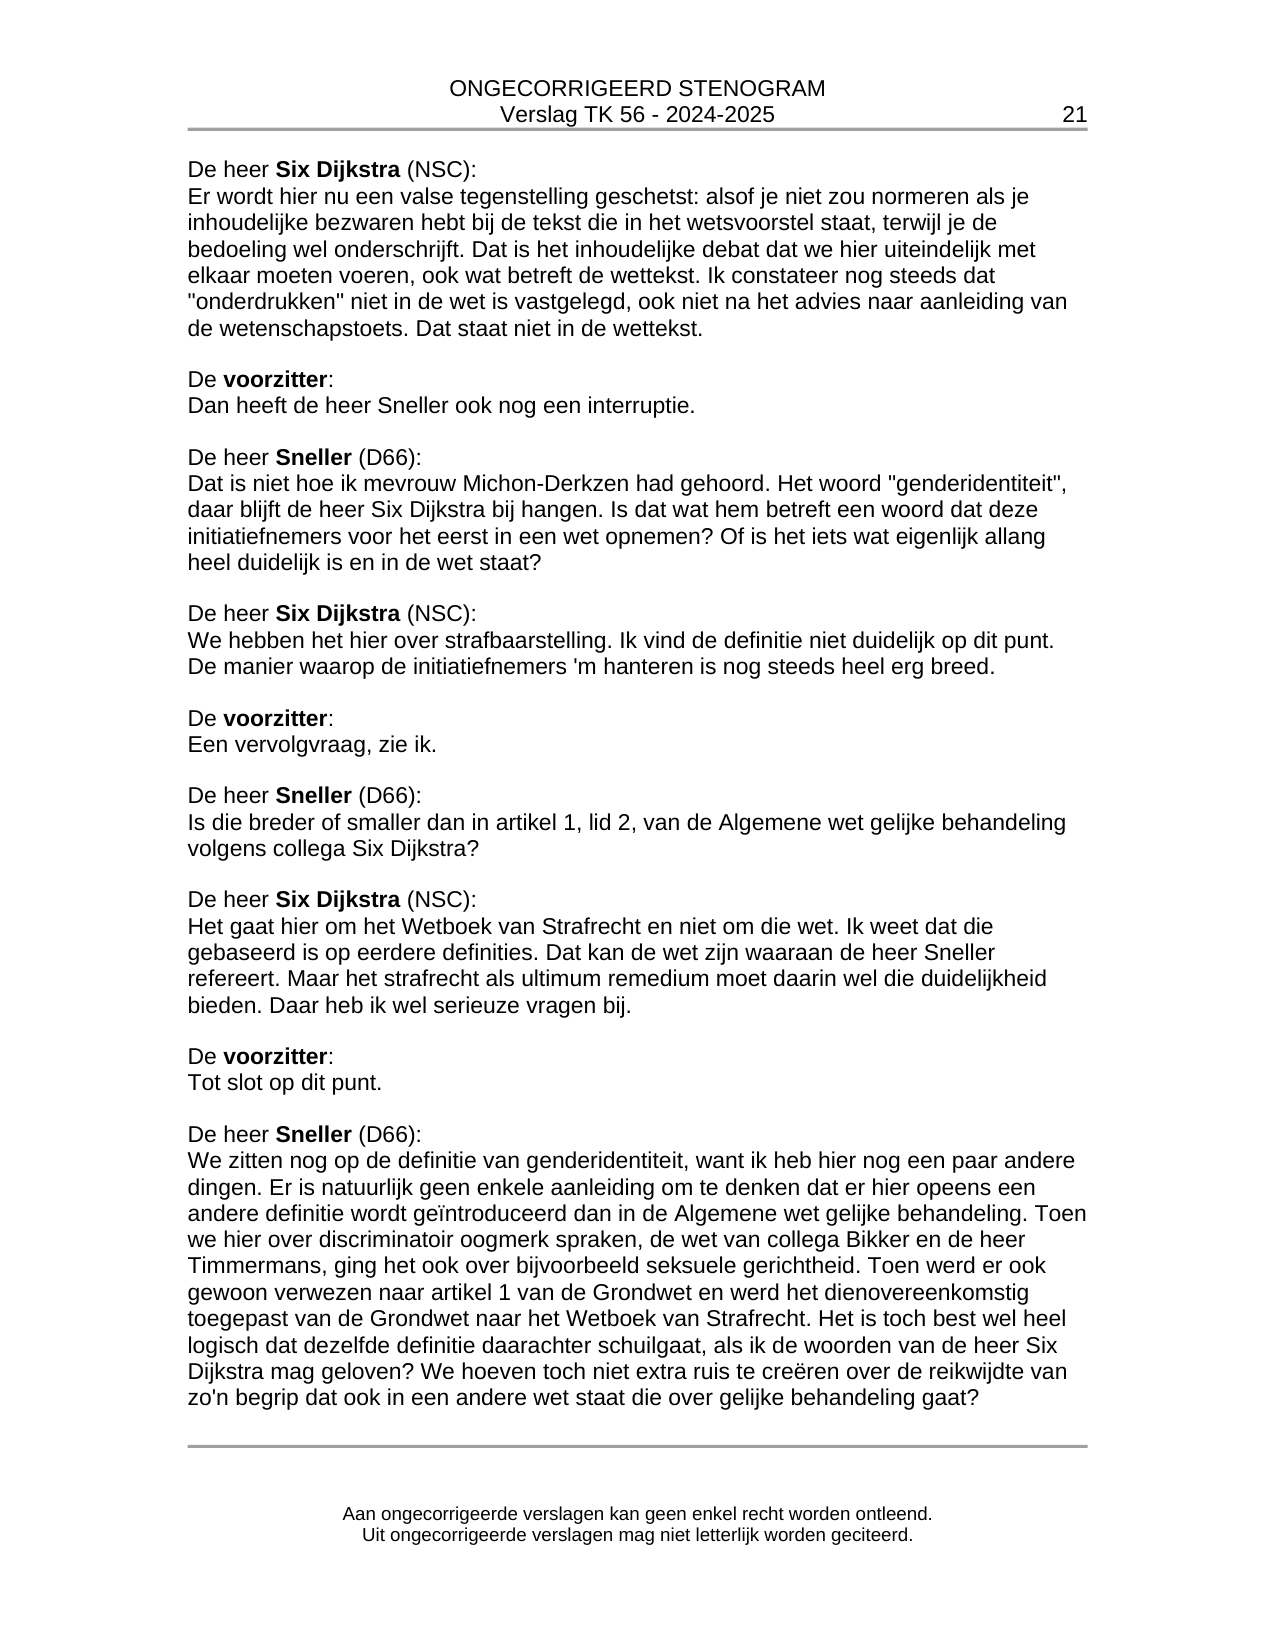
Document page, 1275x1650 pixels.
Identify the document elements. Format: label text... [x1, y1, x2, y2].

text De heer Sneller (D66): Dat is niet hoe ik mevrouw Michon-Derkzen had gehoord. Het woord "genderidentiteit", daar blijft de heer Six Dijkstra bij hangen. Is dat wat hem betreft een woord dat deze initiatiefnemers voor het eerst in een wet opnemen? Of is het iets wat eigenlijk allang heel duidelijk is en in de wet staat? [187, 444, 1087, 575]
text De voorzitter: Dan heeft de heer Sneller ook nog een interruptie. [187, 366, 1087, 419]
text De heer Six Dijkstra (NSC): We hebben het hier over strafbaarstelling. Ik vind de definitie niet duidelijk op dit punt. De manier waarop de initiatiefnemers 'm hanteren is nog steeds heel erg breed. [187, 600, 1087, 679]
text De heer Six Dijkstra (NSC): Er wordt hier nu een valse tegenstelling geschetst: alsof je niet zou normeren als je inhoudelijke bezwaren hebt bij de tekst die in het wetsvoorstel staat, terwijl je de bedoeling wel onderschrijft. Dat is het inhoudelijke debat dat we hier uiteindelijk met elkaar moeten voeren, ook wat betreft de wettekst. Ik constateer nog steeds dat "onderdrukken" niet in de wet is vastgelegd, ook niet na het advies naar aanleiding van de wetenschapstoets. Dat staat niet in de wettekst. [187, 156, 1087, 341]
text De voorzitter: Tot slot op dit punt. [187, 1043, 1087, 1096]
text De heer Sneller (D66): We zitten nog op de definitie van genderidentiteit, want ik heb hier nog een paar andere dingen. Er is natuurlijk geen enkele aanleiding om te denken dat er hier opeens een andere definitie wordt geïntroduceerd dan in de Algemene wet gelijke behandeling. Toen we hier over discriminatoir oogmerk spraken, de wet van collega Bikker en de heer Timmermans, ging het ook over bijvoorbeeld seksuele gerichtheid. Toen werd er ook gewoon verwezen naar artikel 1 van de Grondwet en werd het dienovereenkomstig toegepast van de Grondwet naar het Wetboek van Strafrecht. Het is toch best wel heel logisch dat dezelfde definitie daarachter schuilgaat, als ik de woorden van de heer Six Dijkstra mag geloven? We hoeven toch niet extra ruis te creëren over de reikwijdte van zo'n begrip dat ook in een andere wet staat die over gelijke behandeling gaat? [187, 1121, 1087, 1411]
text De heer Sneller (D66): Is die breder of smaller dan in artikel 1, lid 2, van de Algemene wet gelijke behandeling volgens collega Six Dijkstra? [187, 782, 1087, 861]
text De voorzitter: Een vervolgvraag, zie ik. [187, 704, 1087, 757]
text De heer Six Dijkstra (NSC): Het gaat hier om het Wetboek van Strafrecht en niet om die wet. Ik weet dat die gebaseerd is op eerdere definities. Dat kan de wet zijn waaraan de heer Sneller refereert. Maar het strafrecht als ultimum remedium moet daarin wel die duidelijkheid bieden. Daar heb ik wel serieuze vragen bij. [187, 886, 1087, 1018]
